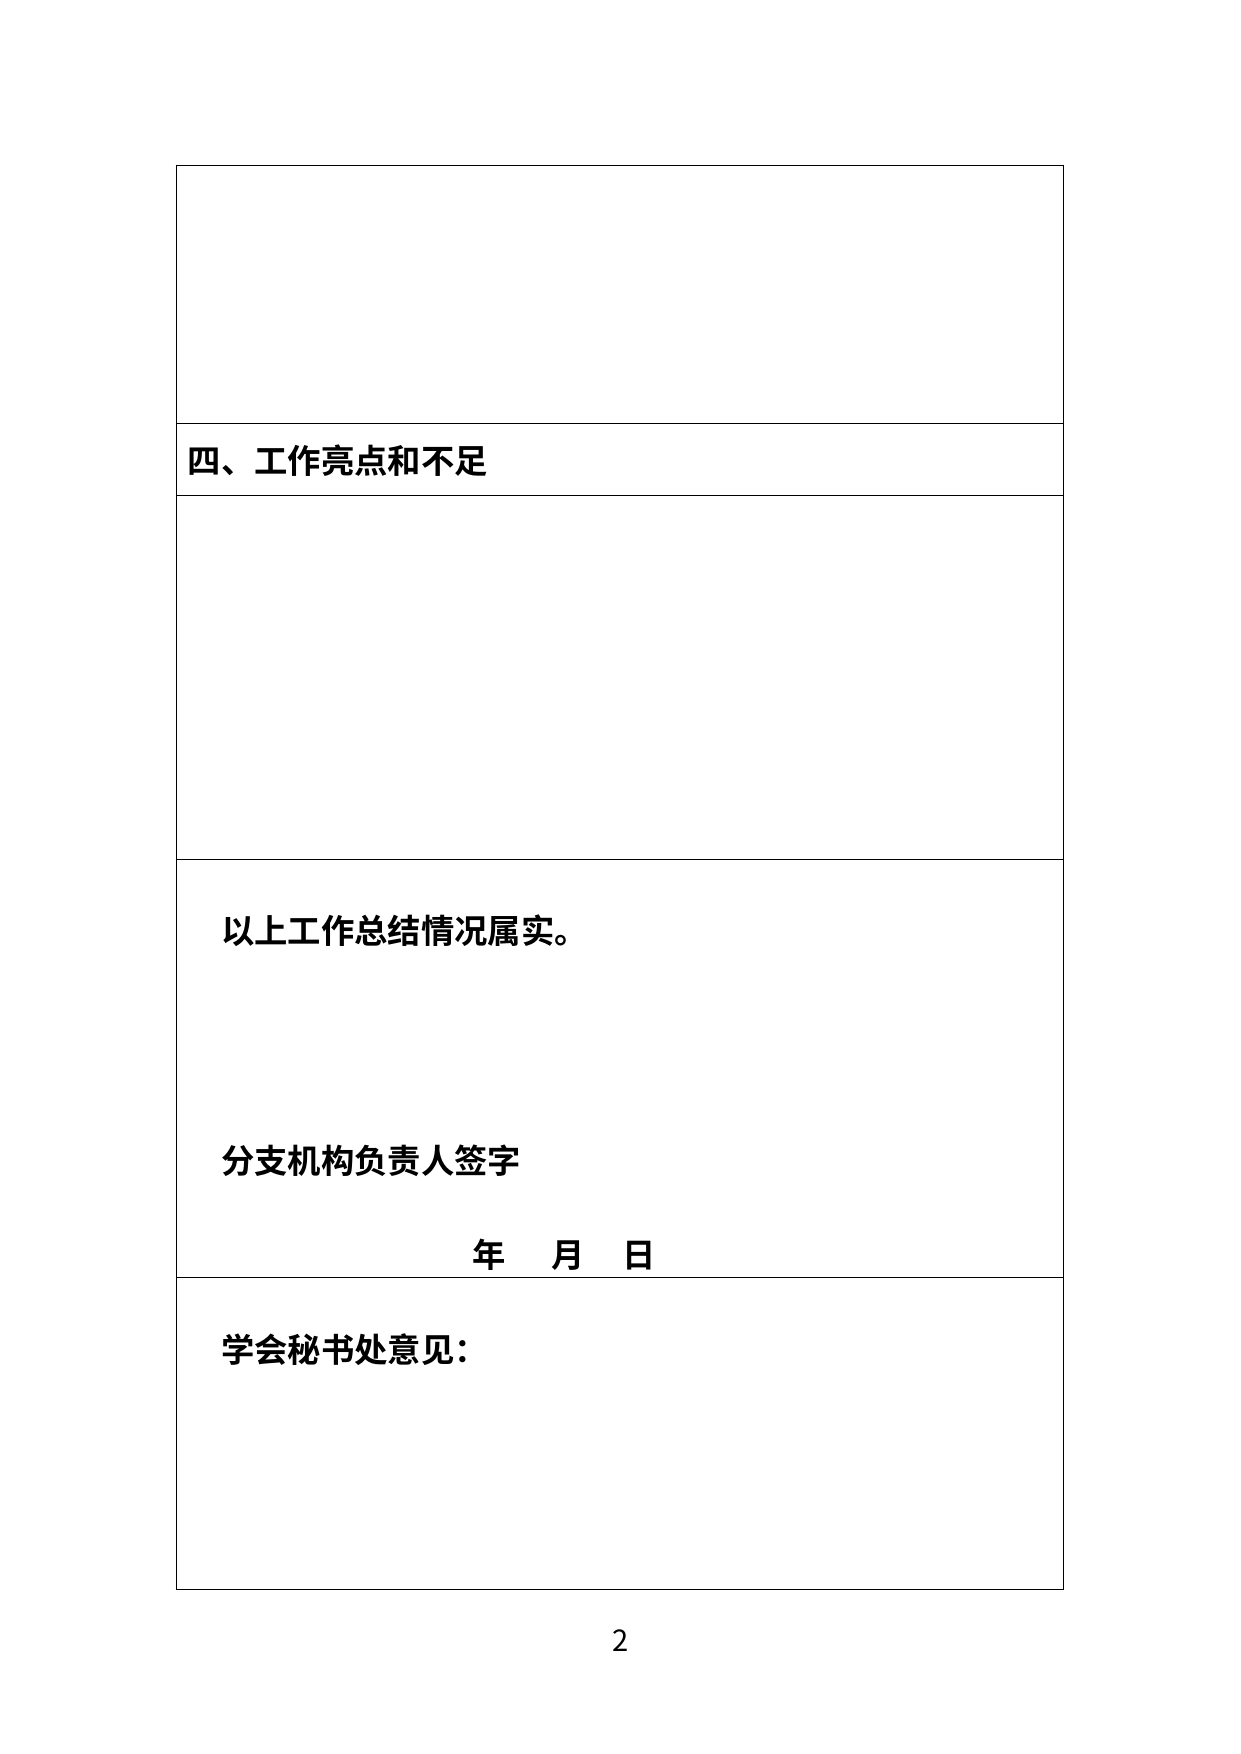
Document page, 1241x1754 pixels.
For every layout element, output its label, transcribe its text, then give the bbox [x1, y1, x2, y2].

table_cell 以上工作总结情况属实。 分支机构负责人签字 年 月 日 [177, 860, 1063, 1277]
table_cell [177, 496, 1063, 859]
table_cell 四、工作亮点和不足 [177, 424, 1063, 494]
table_cell 学会秘书处意见： 年 月 日 [177, 1278, 1063, 1588]
table_cell [177, 166, 1063, 423]
